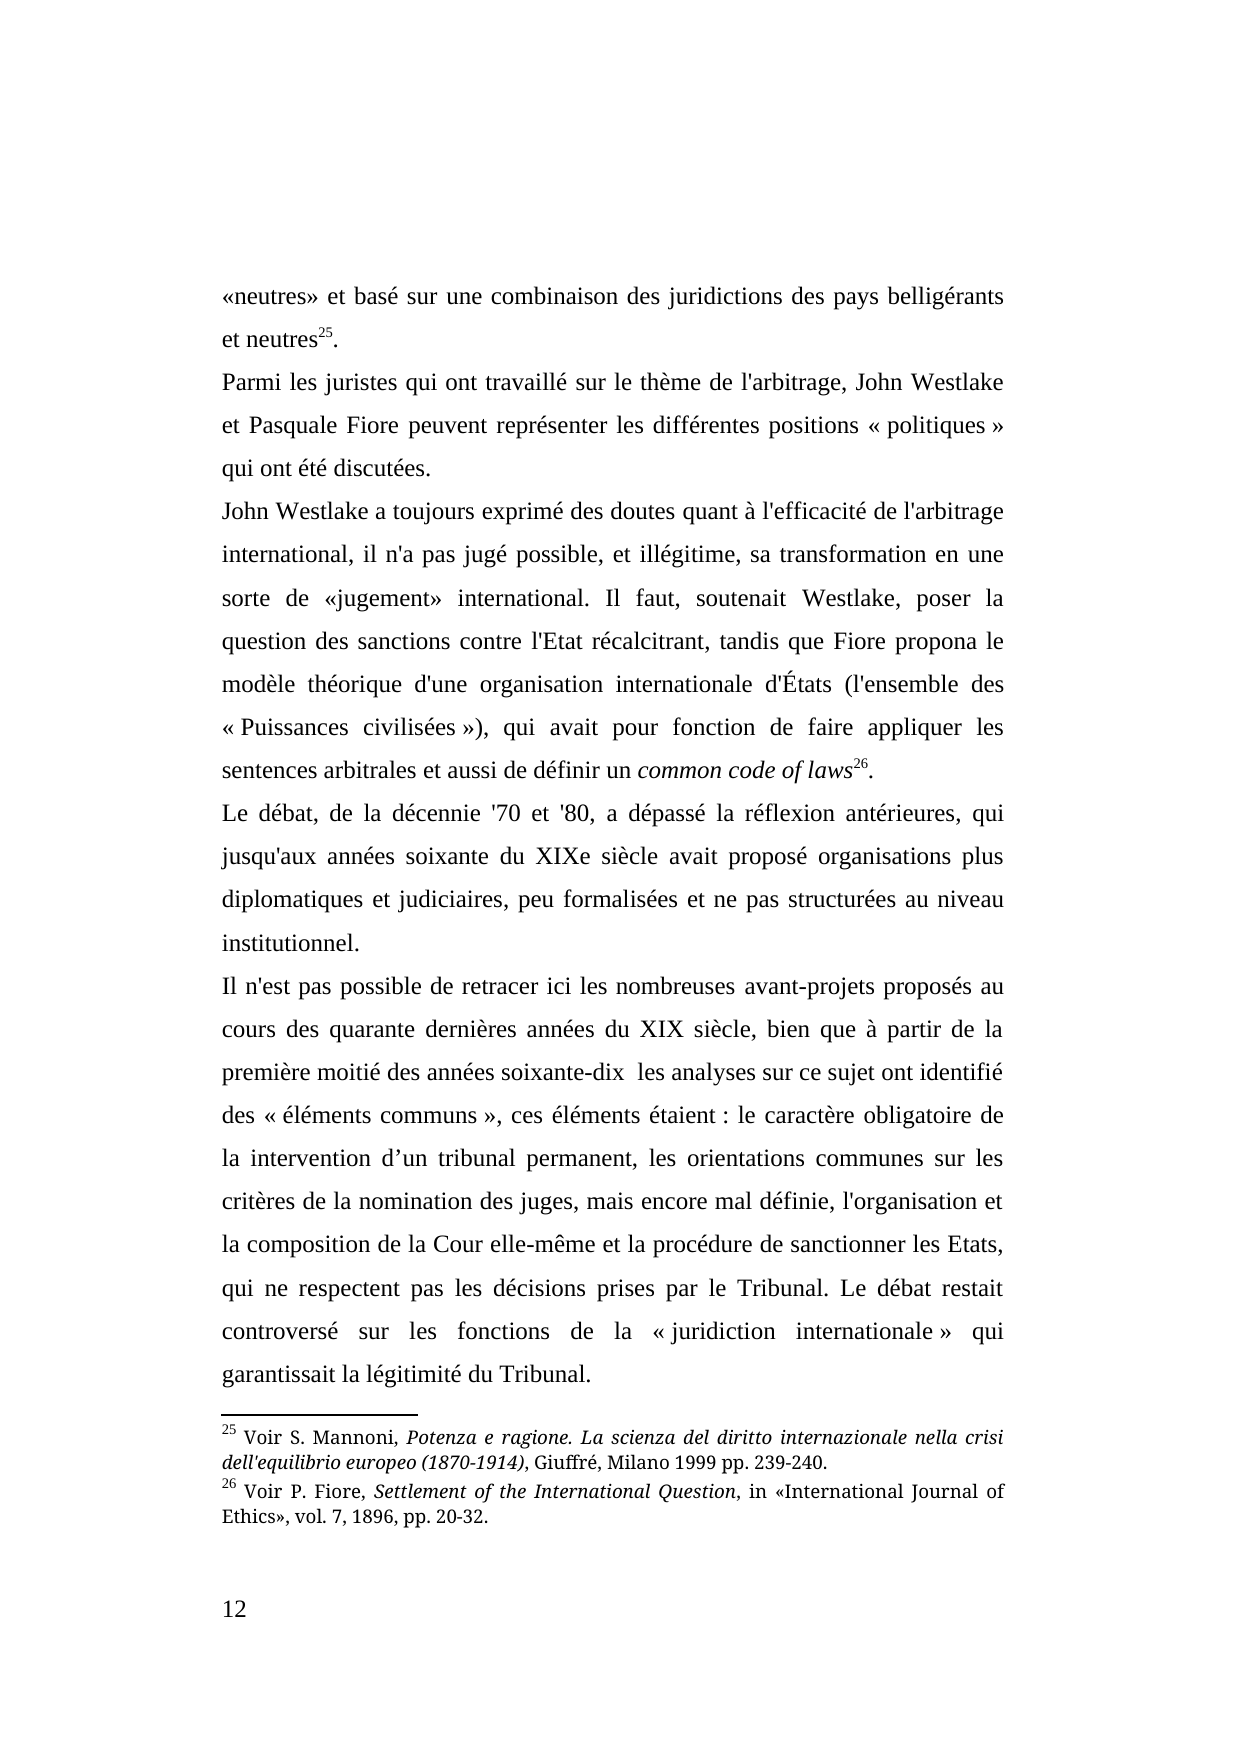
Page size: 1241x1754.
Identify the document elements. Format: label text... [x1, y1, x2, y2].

text John Westlake a toujours exprimé des doutes quant à l'efficacité de l'arbitrage international, il n'a pas jugé possible, et illégitime, sa transformation en une sorte de «jugement» international. Il faut, soutenait Westlake, poser la question des sanctions contre l'Etat récalcitrant, tandis que Fiore propona le modèle théorique d'une organisation internationale d'États (l'ensemble des « Puissances civilisées »), qui avait pour fonction de faire appliquer les sentences arbitrales et aussi de définir un common code of laws. [222, 496, 1004, 784]
text Il n'est pas possible de retracer ici les nombreuses avant-projets proposés au cours des quarante dernières années du XIX siècle, bien que à partir de la première moitié des années soixante-dix les analyses sur ce sujet ont identifié des « éléments communs », ces éléments étaient : le caractère obligatoire de la intervention d’un tribunal permanent, les orientations communes sur les critères de la nomination des juges, mais encore mal définie, l'organisation et la composition de la Cour elle-même et la procédure de sanctionner les Etats, qui ne respectent pas les décisions prises par le Tribunal. Le débat restait controversé sur les fonctions de la « juridiction internationale » qui garantissait la légitimité du Tribunal. [222, 971, 1004, 1388]
text Le débat, de la décennie '70 et '80, a dépassé la réflexion antérieures, qui jusqu'aux années soixante du XIXe siècle avait proposé organisations plus diplomatiques et judiciaires, peu formalisées et ne pas structurées au niveau institutionnel. [222, 798, 1004, 956]
text Parmi les juristes qui ont travaillé sur le thème de l'arbitrage, John Westlake et Pasquale Fiore peuvent représenter les différentes positions « politiques » qui ont été discutées. [222, 367, 1004, 482]
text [222, 281, 1004, 353]
